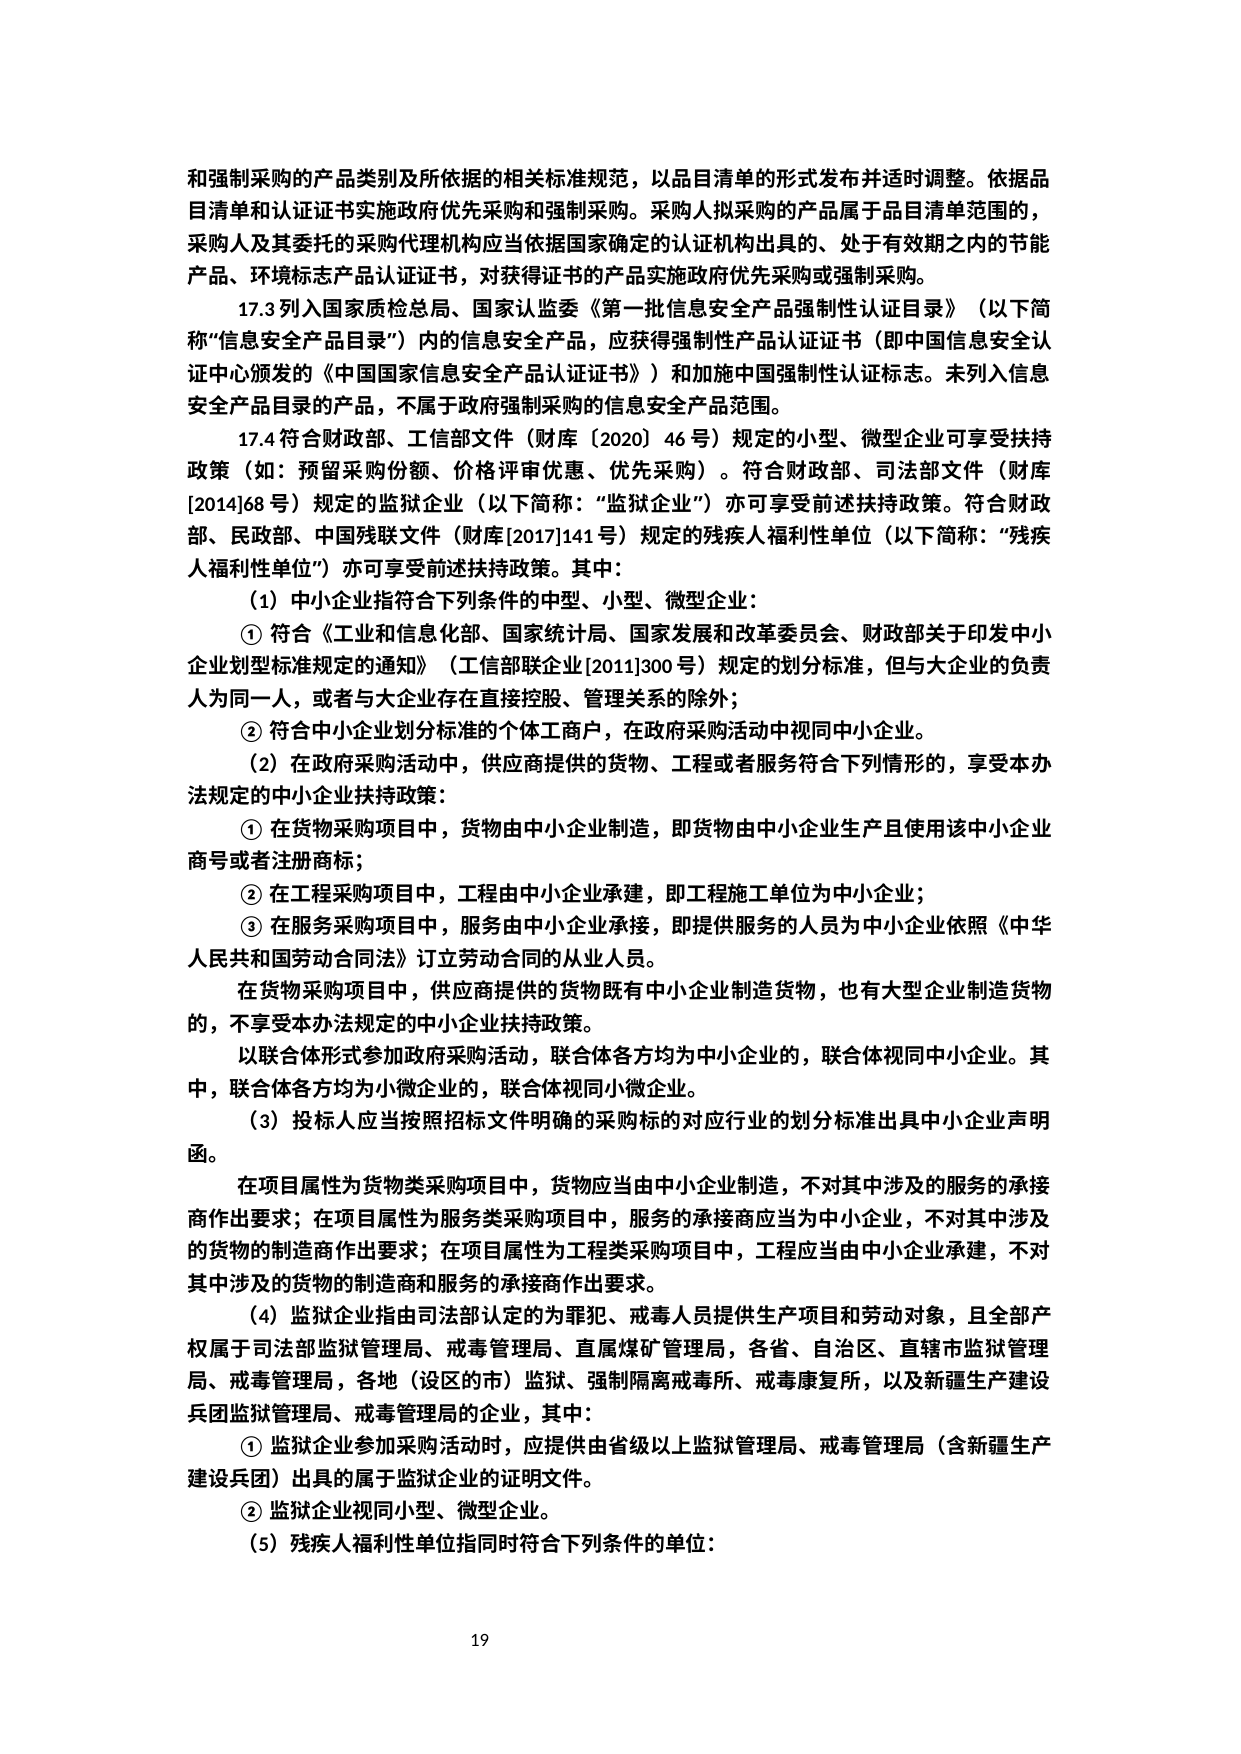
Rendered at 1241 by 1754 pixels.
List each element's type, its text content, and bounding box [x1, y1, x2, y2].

text ②在工程采购项目中，工程由中小企业承建，即工程施工单位为中小企业； [187, 877, 1053, 909]
text ③在服务采购项目中，服务由中小企业承接，即提供服务的人员为中小企业依照《中华人民共和国劳动合同法》订立劳动合同的从业人员。 [187, 909, 1053, 974]
text （4）监狱企业指由司法部认定的为罪犯、戒毒人员提供生产项目和劳动对象，且全部产权属于司法部监狱管理局、戒毒管理局、直属煤矿管理局，各省、自治区、直辖市监狱管理局、戒毒管理局，各地（设区的市）监狱、强制隔离戒毒所、戒毒康复所，以及新疆生产建设兵团监狱管理局、戒毒管理局的企业，其中： [187, 1299, 1053, 1429]
text 以联合体形式参加政府采购活动，联合体各方均为中小企业的，联合体视同中小企业。其中，联合体各方均为小微企业的，联合体视同小微企业。 [187, 1039, 1053, 1104]
text ②符合中小企业划分标准的个体工商户，在政府采购活动中视同中小企业。 [187, 714, 1053, 747]
text 17.3列入国家质检总局、国家认监委《第一批信息安全产品强制性认证目录》（以下简称“信息安全产品目录”）内的信息安全产品，应获得强制性产品认证证书（即中国信息安全认证中心颁发的《中国国家信息安全产品认证证书》）和加施中国强制性认证标志。未列入信息安全产品目录的产品，不属于政府强制采购的信息安全产品范围。 [187, 292, 1053, 422]
text 在货物采购项目中，供应商提供的货物既有中小企业制造货物，也有大型企业制造货物的，不享受本办法规定的中小企业扶持政策。 [187, 974, 1053, 1039]
text ②监狱企业视同小型、微型企业。 [187, 1494, 1053, 1527]
text 在项目属性为货物类采购项目中，货物应当由中小企业制造，不对其中涉及的服务的承接商作出要求；在项目属性为服务类采购项目中，服务的承接商应当为中小企业，不对其中涉及的货物的制造商作出要求；在项目属性为工程类采购项目中，工程应当由中小企业承建，不对其中涉及的货物的制造商和服务的承接商作出要求。 [187, 1169, 1053, 1299]
text （1）中小企业指符合下列条件的中型、小型、微型企业： [187, 584, 1053, 617]
text 17.4符合财政部、工信部文件（财库〔2020〕46号）规定的小型、微型企业可享受扶持政策（如：预留采购份额、价格评审优惠、优先采购）。符合财政部、司法部文件（财库[2014]68号）规定的监狱企业（以下简称：“监狱企业”）亦可享受前述扶持政策。符合财政部、民政部、中国残联文件（财库[2017]141号）规定的残疾人福利性单位（以下简称：“残疾人福利性单位”）亦可享受前述扶持政策。其中： [187, 422, 1053, 584]
text （2）在政府采购活动中，供应商提供的货物、工程或者服务符合下列情形的，享受本办法规定的中小企业扶持政策： [187, 747, 1053, 812]
text ①监狱企业参加采购活动时，应提供由省级以上监狱管理局、戒毒管理局（含新疆生产建设兵团）出具的属于监狱企业的证明文件。 [187, 1429, 1053, 1494]
text ①符合《工业和信息化部、国家统计局、国家发展和改革委员会、财政部关于印发中小企业划型标准规定的通知》（工信部联企业[2011]300号）规定的划分标准，但与大企业的负责人为同一人，或者与大企业存在直接控股、管理关系的除外； [187, 617, 1053, 714]
text ①在货物采购项目中，货物由中小企业制造，即货物由中小企业生产且使用该中小企业商号或者注册商标； [187, 812, 1053, 877]
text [187, 162, 1053, 292]
text （5）残疾人福利性单位指同时符合下列条件的单位： [187, 1527, 1053, 1559]
text （3）投标人应当按照招标文件明确的采购标的对应行业的划分标准出具中小企业声明函。 [187, 1104, 1053, 1169]
